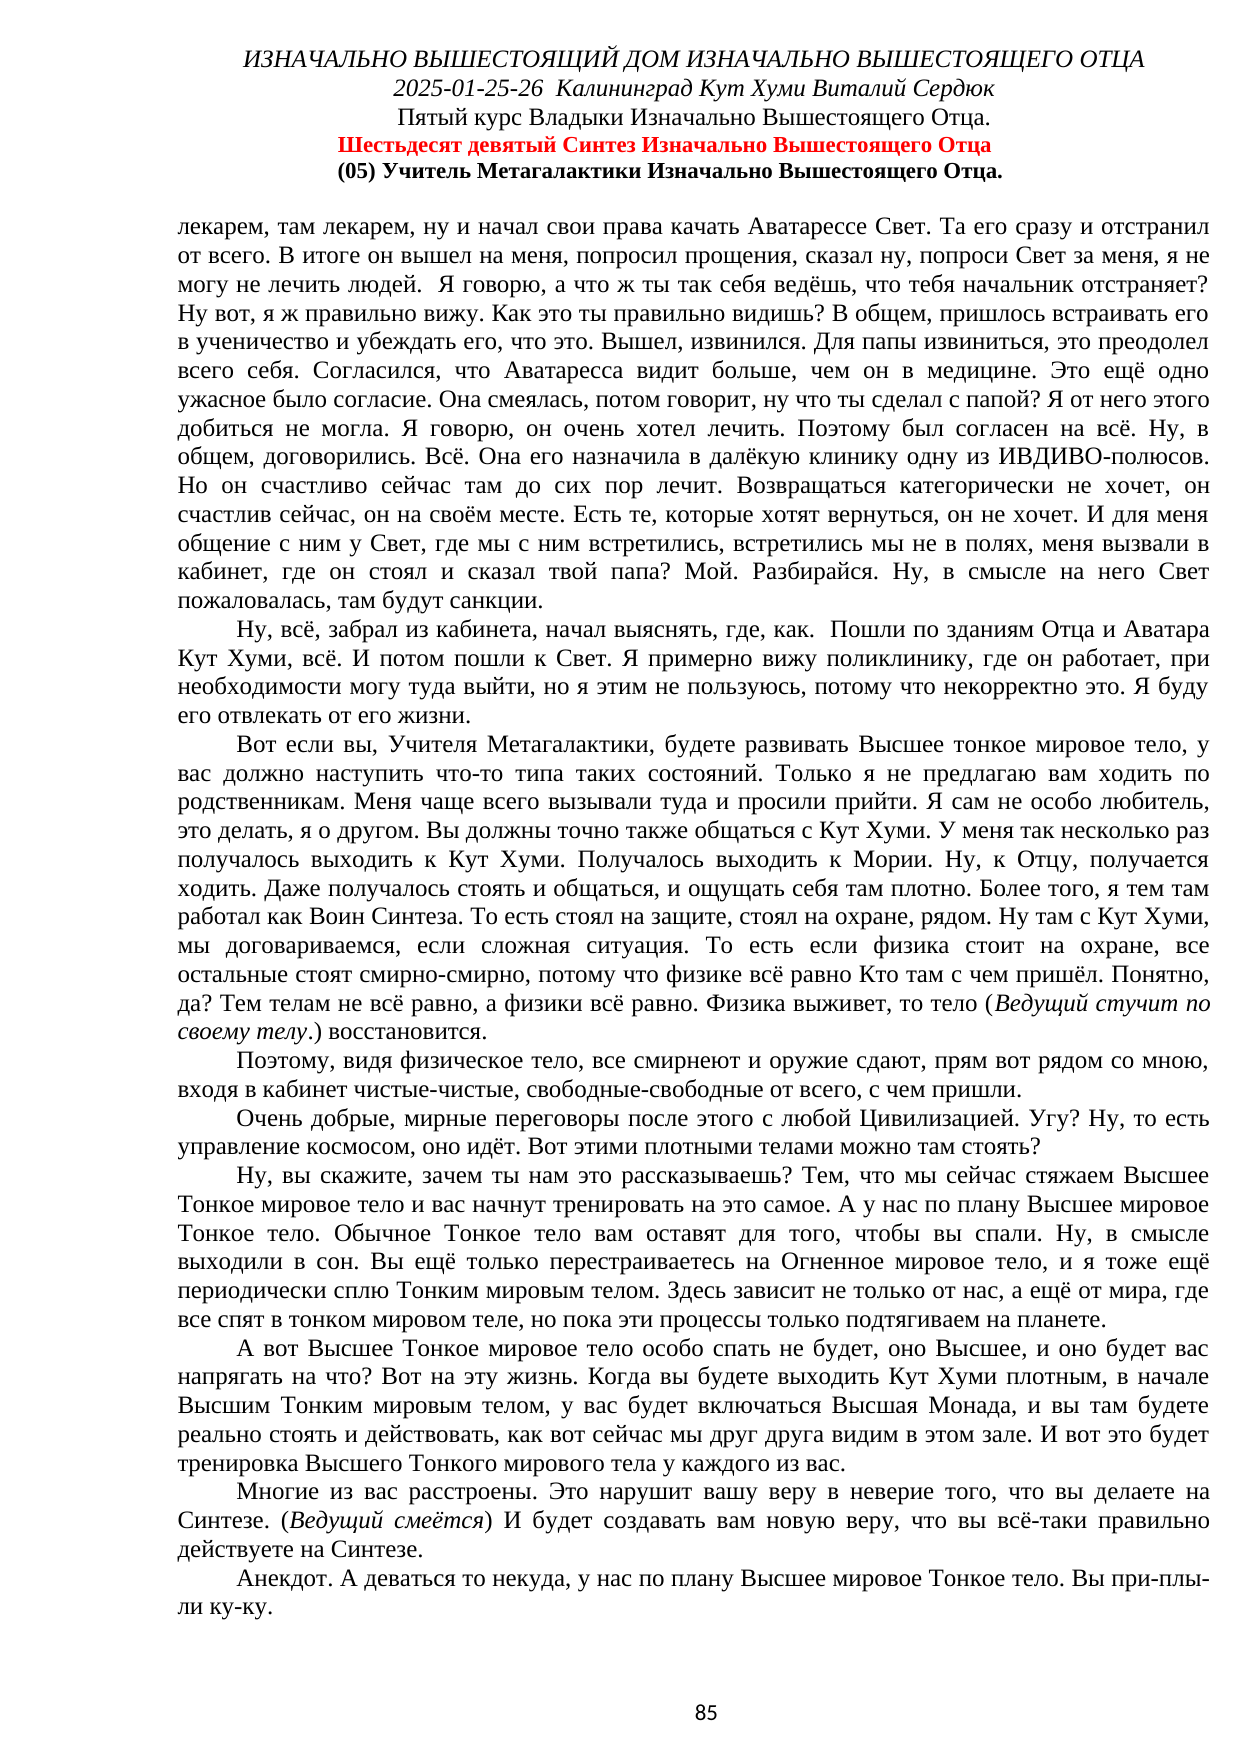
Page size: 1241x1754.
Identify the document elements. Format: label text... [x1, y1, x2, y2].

text Очень добрые, мирные переговоры после этого с любой Цивилизацией. Угу? Ну, то есть управление космосом, оно идёт. Вот этими плотными телами можно там стоять? [177, 1103, 1211, 1160]
text Анекдот. А деваться то некуда, у нас по плану Высшее мировое Тонкое тело. Вы при-плы-ли ку-ку. [177, 1563, 1211, 1620]
text Поэтому, видя физическое тело, все смирнеют и оружие сдают, прям вот рядом со мною, входя в кабинет чистые-чистые, свободные-свободные от всего, с чем пришли. [177, 1045, 1211, 1103]
text Многие из вас расстроены. Это нарушит вашу веру в неверие того, что вы делаете на Синтезе. (Ведущий смеётся) И будет создавать вам новую веру, что вы всё-таки правильно действуете на Синтезе. [177, 1476, 1211, 1563]
text Ну, вы скажите, зачем ты нам это рассказываешь? Тем, что мы сейчас стяжаем Высшее Тонкое мировое тело и вас начнут тренировать на это самое. А у нас по плану Высшее мировое Тонкое тело. Обычное Тонкое тело вам оставят для того, чтобы вы спали. Ну, в смысле выходили в сон. Вы ещё только перестраиваетесь на Огненное мировое тело, и я тоже ещё периодически сплю Тонким мировым телом. Здесь зависит не только от нас, а ещё от мира, где все спят в тонком мировом теле, но пока эти процессы только подтягиваем на планете. [177, 1160, 1211, 1333]
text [177, 211, 1211, 614]
text Ну, всё, забрал из кабинета, начал выяснять, где, как. Пошли по зданиям Отца и Аватара Кут Хуми, всё. И потом пошли к Свет. Я примерно вижу поликлинику, где он работает, при необходимости могу туда выйти, но я этим не пользуюсь, потому что некорректно это. Я буду его отвлекать от его жизни. [177, 614, 1211, 729]
text Вот если вы, Учителя Метагалактики, будете развивать Высшее тонкое мировое тело, у вас должно наступить что-то типа таких состояний. Только я не предлагаю вам ходить по родственникам. Меня чаще всего вызывали туда и просили прийти. Я сам не особо любитель, это делать, я о другом. Вы должны точно также общаться с Кут Хуми. У меня так несколько раз получалось выходить к Кут Хуми. Получалось выходить к Мории. Ну, к Отцу, получается ходить. Даже получалось стоять и общаться, и ощущать себя там плотно. Более того, я тем там работал как Воин Синтеза. То есть стоял на защите, стоял на охране, рядом. Ну там с Кут Хуми, мы договариваемся, если сложная ситуация. То есть если физика стоит на охране, все остальные стоят смирно-смирно, потому что физике всё равно Кто там с чем пришёл. Понятно, да? Тем телам не всё равно, а физики всё равно. Физика выживет, то тело (Ведущий стучит по своему телу.) восстановится. [177, 729, 1211, 1045]
text А вот Высшее Тонкое мировое тело особо спать не будет, оно Высшее, и оно будет вас напрягать на что? Вот на эту жизнь. Когда вы будете выходить Кут Хуми плотным, в начале Высшим Тонким мировым телом, у вас будет включаться Высшая Монада, и вы там будете реально стоять и действовать, как вот сейчас мы друг друга видим в этом зале. И вот это будет тренировка Высшего Тонкого мирового тела у каждого из вас. [177, 1333, 1211, 1476]
